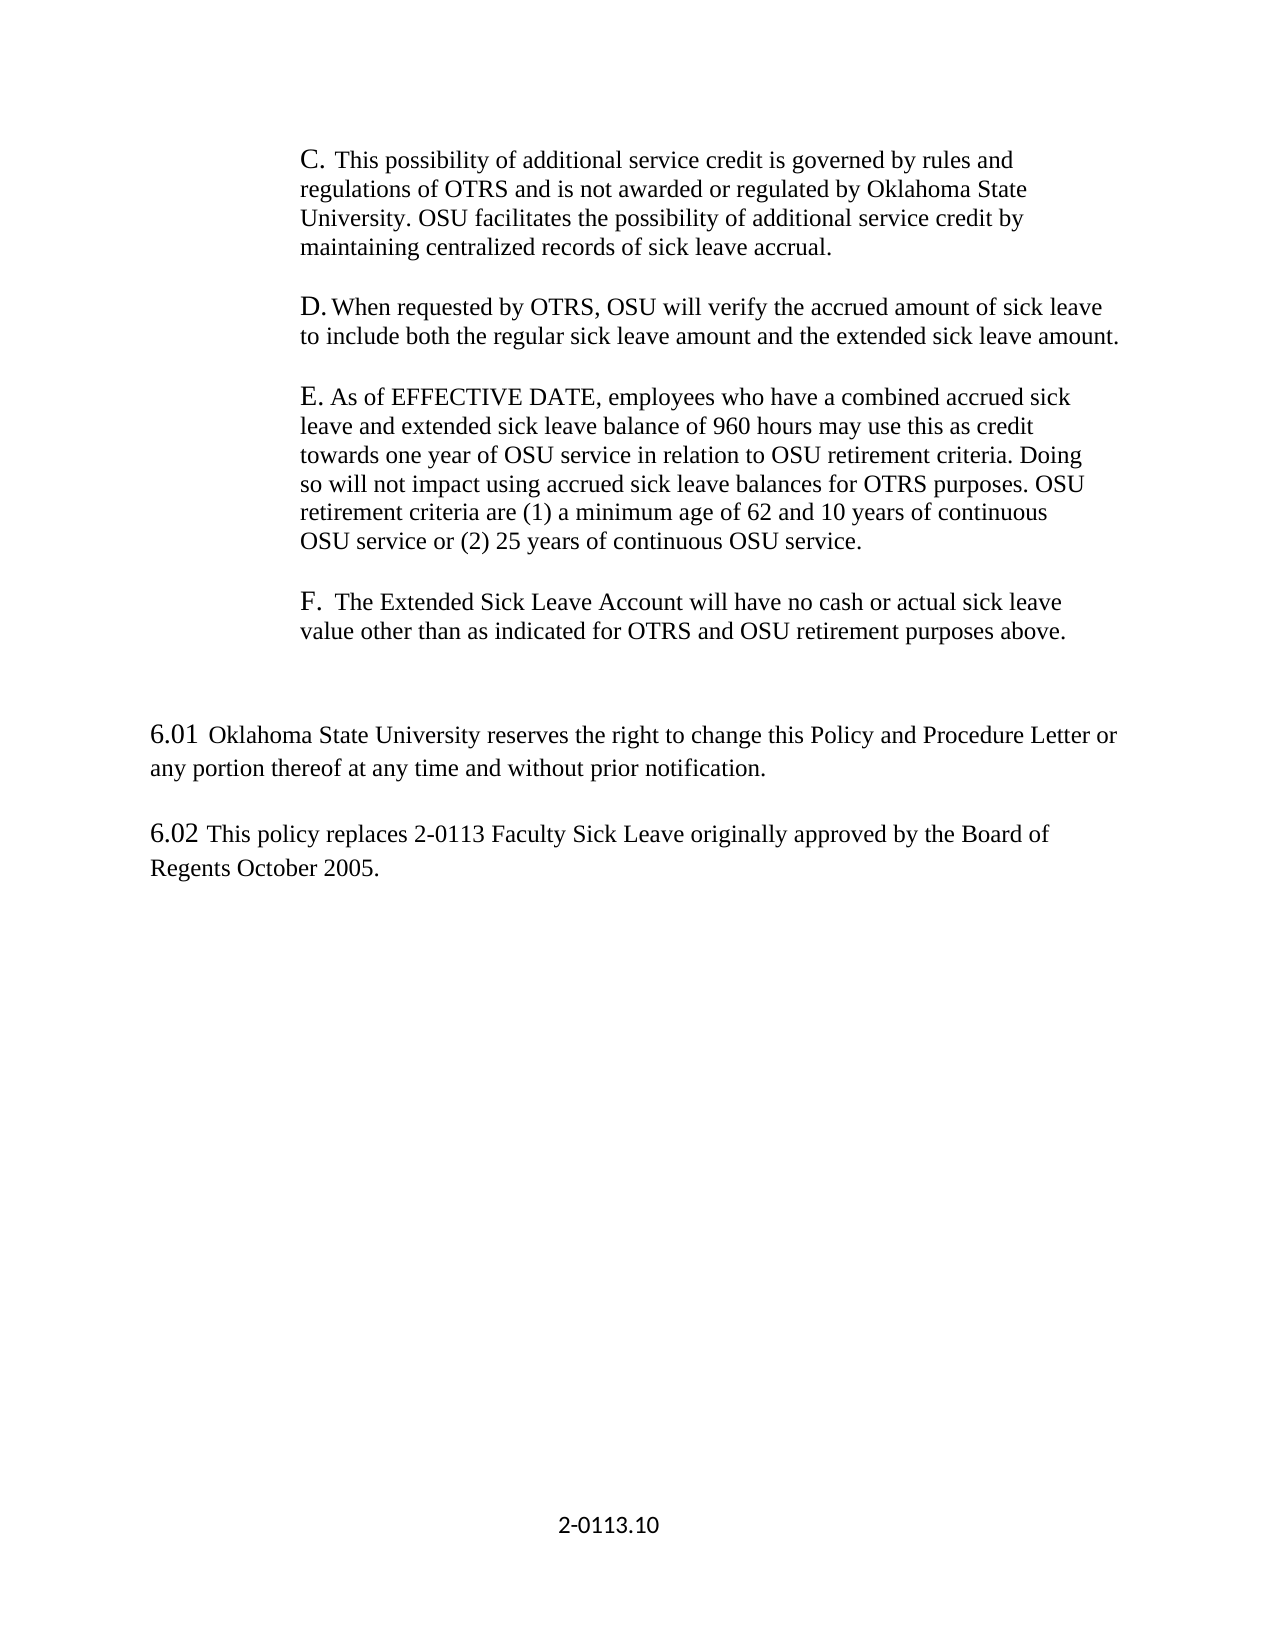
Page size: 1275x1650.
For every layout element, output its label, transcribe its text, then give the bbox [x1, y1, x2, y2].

list As of EFFECTIVE DATE, employees who have a combined accrued sick leave and extended sick leave balance of 960 hours may use this as credit towards one year of OSU service in relation to OSU retirement criteria. Doing so will not impact using accrued sick leave balances for OTRS purposes. OSU retirement criteria are (1) a minimum age of 62 and 10 years of continuous OSU service or (2) 25 years of continuous OSU service. [300, 379, 1094, 555]
list The Extended Sick Leave Account will have no cash or actual sick leave value other than as indicated for OTRS and OSU retirement purposes above. [300, 584, 1087, 645]
list This possibility of additional service credit is governed by rules and regulations of OTRS and is not awarded or regulated by Oklahoma State University. OSU facilitates the possibility of additional service credit by maintaining centralized records of sick leave accrual. [300, 142, 1118, 260]
list When requested by OTRS, OSU will verify the accrued amount of sick leave to include both the regular sick leave amount and the extended sick leave amount. [300, 289, 1123, 350]
list This policy replaces 2-0113 Faculty Sick Leave originally approved by the Board of Regents October 2005. [150, 816, 1124, 882]
list Oklahoma State University reserves the right to change this Policy and Procedure Letter or any portion thereof at any time and without prior notification. [150, 717, 1124, 782]
